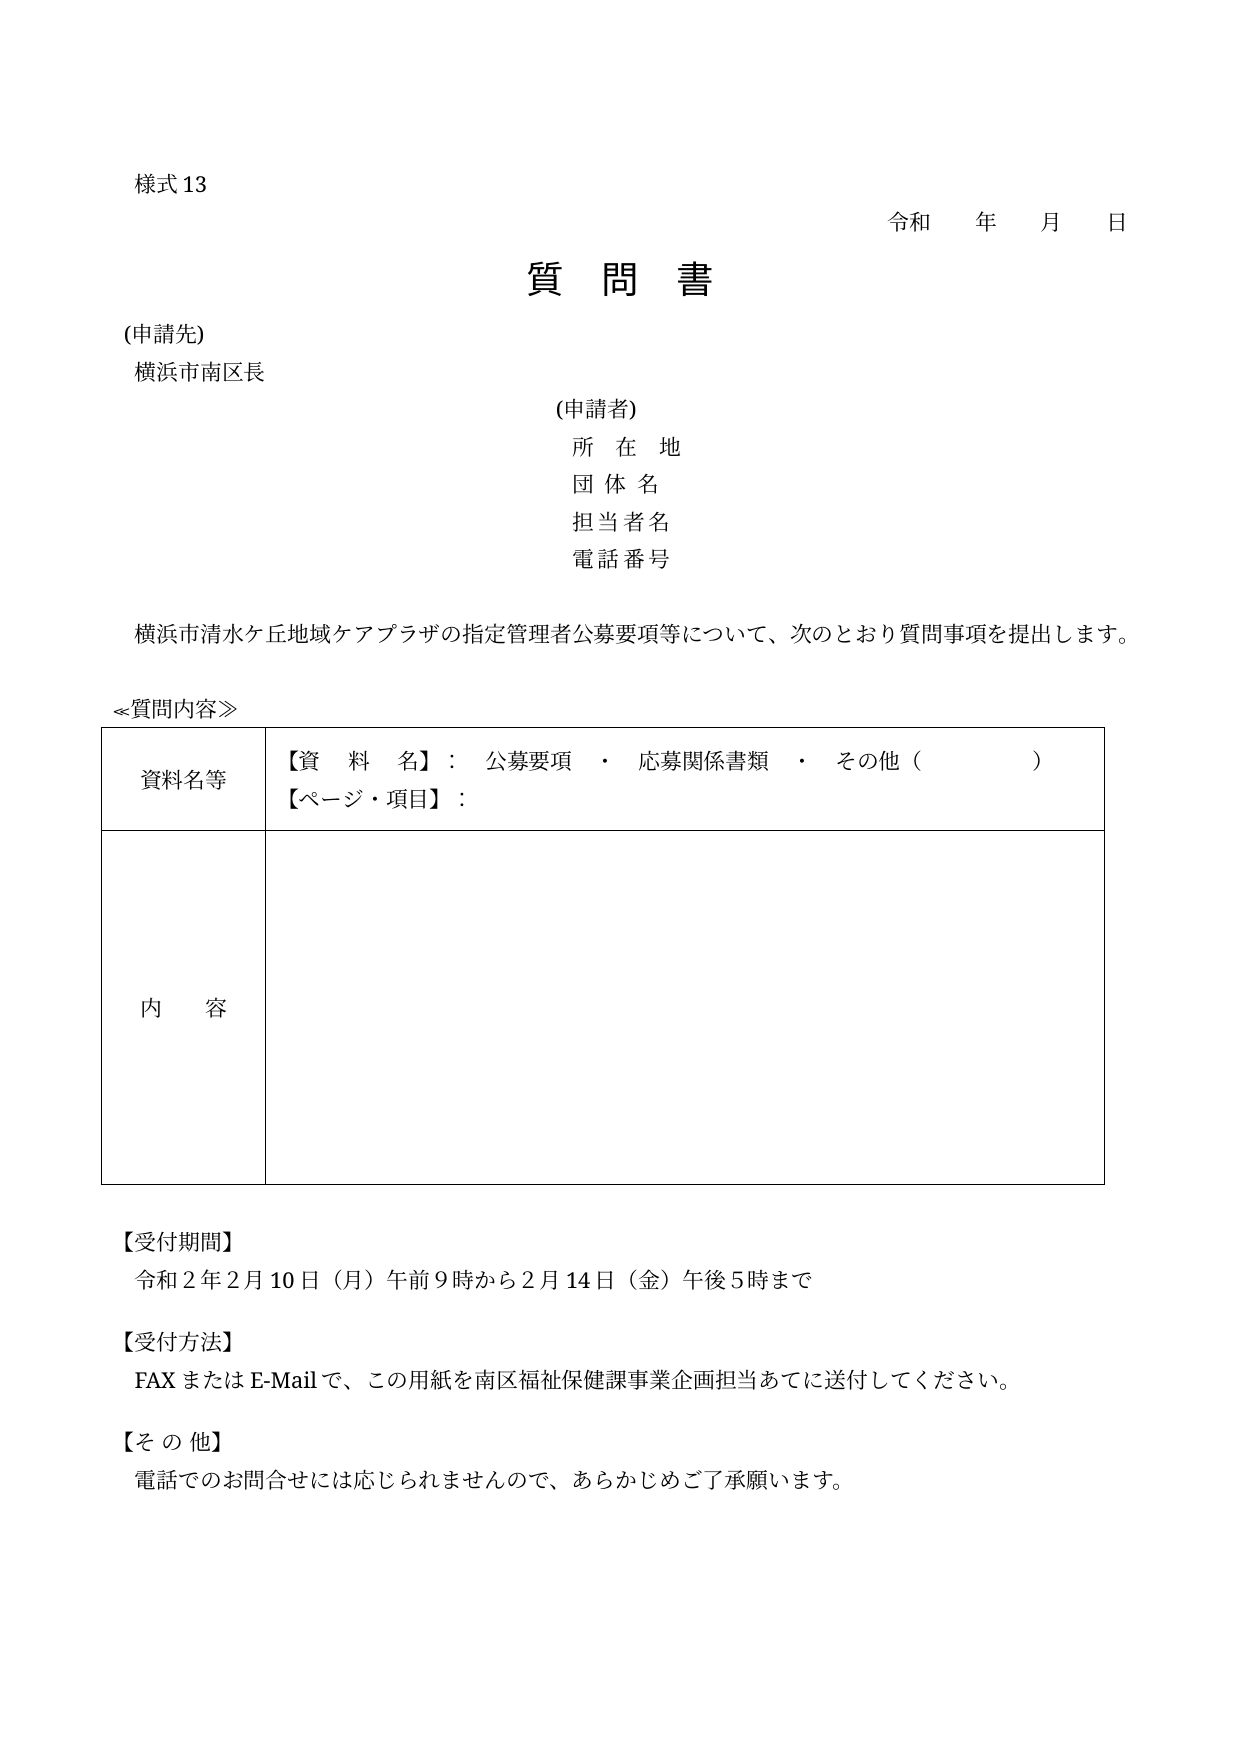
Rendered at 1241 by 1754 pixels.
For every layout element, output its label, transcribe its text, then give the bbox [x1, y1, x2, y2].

text 団体名 [112, 464, 1128, 502]
text 令和 年 月 日 [112, 202, 1128, 239]
text 所 在 地 [112, 427, 1128, 464]
text 様式13 [112, 164, 1128, 202]
text 令和２年２月10日（月）午前９時から２月14日（金）午後５時まで [112, 1260, 1128, 1298]
text 横浜市清水ケ丘地域ケアプラザの指定管理者公募要項等について、次のとおり質問事項を提出します。 [112, 614, 1128, 652]
text (申請先) [112, 314, 1128, 352]
text ≪質問内容≫ [112, 689, 1128, 727]
text 電話でのお問合せには応じられませんので、あらかじめご了承願います。 [112, 1460, 1128, 1498]
text 横浜市南区長 [112, 352, 1128, 389]
text 【その他】 [112, 1423, 1128, 1460]
text 質 問 書 [112, 239, 1128, 314]
text 【受付方法】 [112, 1323, 1128, 1360]
table_header 【資 料 名】： 公募要項 ・ 応募関係書類 ・ その他（ ） 【ページ・項目】： [266, 728, 1104, 830]
table_cell 内 容 [102, 831, 265, 1184]
text 【受付期間】 [112, 1223, 1128, 1260]
table_cell [266, 831, 1104, 1184]
text (申請者) [112, 389, 1128, 427]
text FAXまたはE-Mailで、この用紙を南区福祉保健課事業企画担当あてに送付してください。 [112, 1360, 1128, 1398]
table_header 資料名等 [102, 728, 265, 830]
text 担当者名 [112, 502, 1128, 539]
text 電話番号 [112, 539, 1128, 577]
